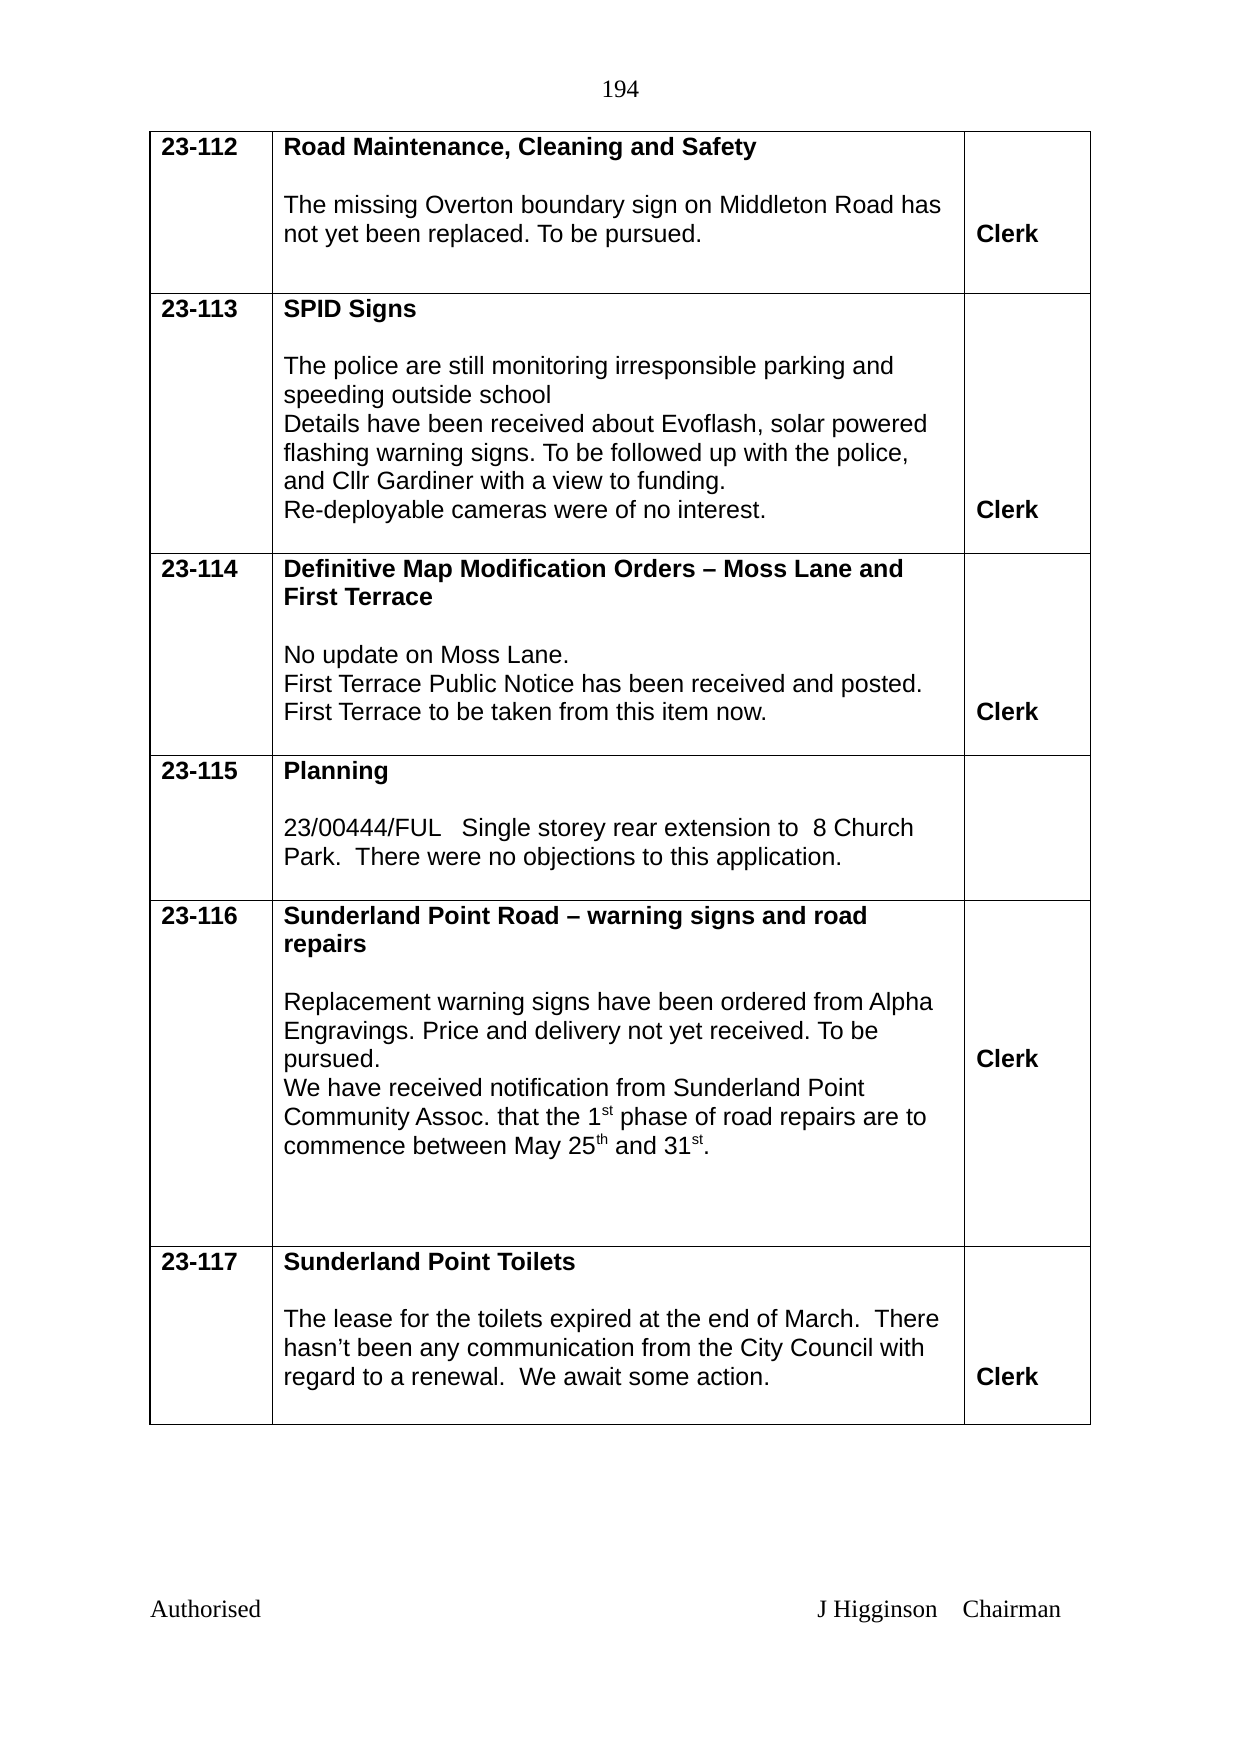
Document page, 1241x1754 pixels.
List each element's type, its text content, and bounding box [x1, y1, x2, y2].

table_cell 23-112 [151, 132, 272, 293]
table_cell 23-115 [151, 756, 272, 899]
table_cell Sunderland Point Toilets The lease for the toilets expired at the end of March. There hasn’t been any communication from the City Council with regard to a renewal. We await some action. [273, 1247, 964, 1423]
table_cell [965, 756, 1090, 899]
table_cell 23-114 [151, 554, 272, 755]
table_cell Definitive Map Modification Orders – Moss Lane and First Terrace No update on Moss Lane. First Terrace Public Notice has been received and posted. First Terrace to be taken from this item now. [273, 554, 964, 755]
table_cell Clerk [965, 1247, 1090, 1423]
table_cell SPID Signs The police are still monitoring irresponsible parking and speeding outside school Details have been received about Evoflash, solar powered flashing warning signs. To be followed up with the police, and Cllr Gardiner with a view to funding. Re-deployable cameras were of no interest. [273, 294, 964, 552]
table_cell Clerk [965, 901, 1090, 1246]
table_cell Clerk [965, 132, 1090, 293]
table_cell Clerk [965, 294, 1090, 552]
table_cell Planning 23/00444/FUL Single storey rear extension to 8 Church Park. There were no objections to this application. [273, 756, 964, 899]
table_cell Clerk [965, 554, 1090, 755]
table_cell 23-116 [151, 901, 272, 1246]
table_cell 23-113 [151, 294, 272, 552]
table_cell Sunderland Point Road – warning signs and road repairs Replacement warning signs have been ordered from Alpha Engravings. Price and delivery not yet received. To be pursued. We have received notification from Sunderland Point Community Assoc. that the 1st phase of road repairs are to commence between May 25th and 31st. [273, 901, 964, 1246]
table_cell Road Maintenance, Cleaning and Safety The missing Overton boundary sign on Middleton Road has not yet been replaced. To be pursued. [273, 132, 964, 293]
table_cell 23-117 [151, 1247, 272, 1423]
